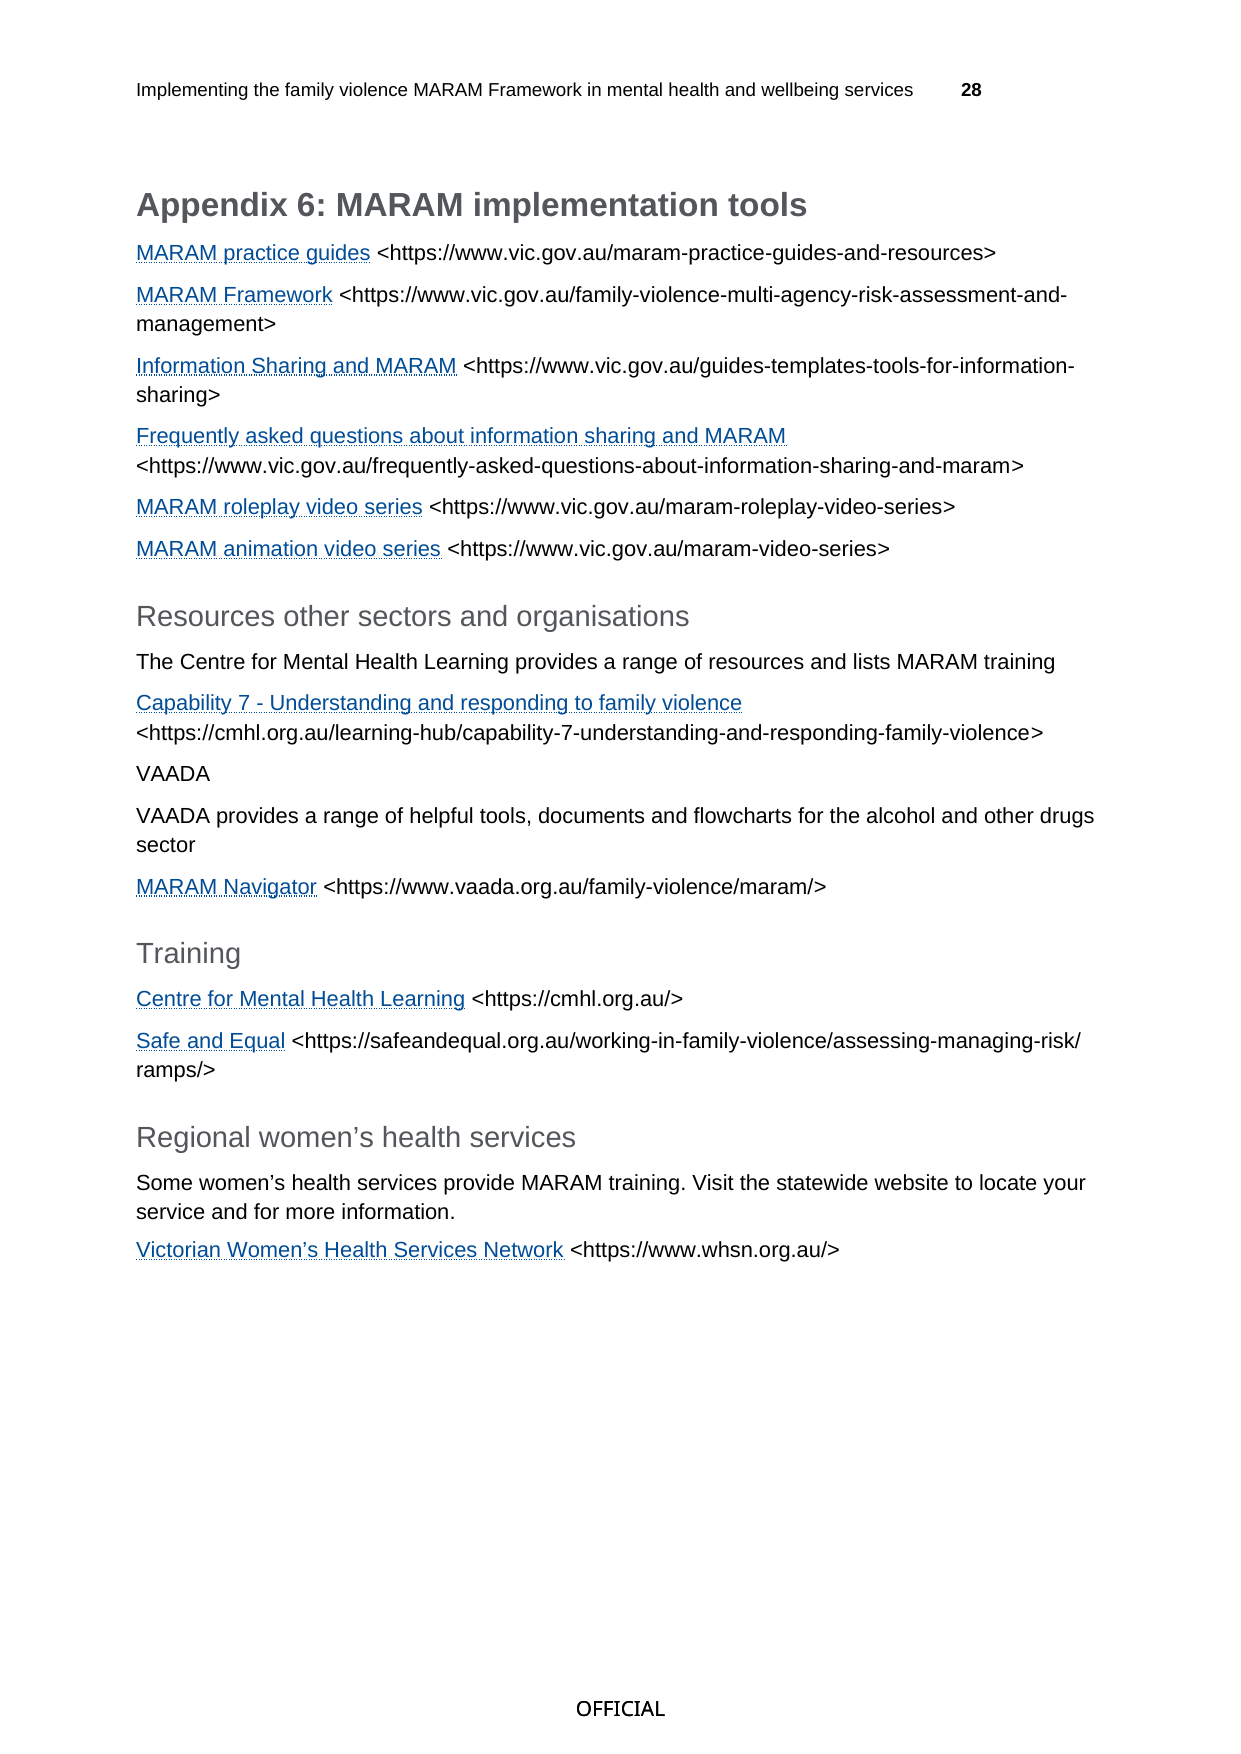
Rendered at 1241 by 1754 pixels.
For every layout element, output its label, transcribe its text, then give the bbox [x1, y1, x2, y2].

text Victorian Women’s Health Services Network <https://www.whsn.org.au/> [136, 1237, 1104, 1262]
text Centre for Mental Health Learning <https://cmhl.org.au/> [136, 982, 1104, 1012]
text Some women’s health services provide MARAM training. Visit the statewide website to locate your service and for more information. [136, 1166, 1104, 1224]
text VAADA [136, 757, 1104, 786]
subtitle Training [136, 936, 1104, 970]
text MARAM roleplay video series <https://www.vic.gov.au/maram-roleplay-video-series> [136, 490, 1104, 519]
text MARAM Navigator <https://www.vaada.org.au/family-violence/maram/> [136, 870, 1104, 899]
text Capability 7 - Understanding and responding to family violence <https://cmhl.org.au/learning-hub/capability-7-understanding-and-responding-family-violence> [136, 686, 1104, 745]
text VAADA provides a range of helpful tools, documents and flowcharts for the alcohol and other drugs sector [136, 799, 1104, 857]
text Frequently asked questions about information sharing and MARAM <https://www.vic.gov.au/frequently-asked-questions-about-information-sharing-and-maram> [136, 419, 1104, 478]
text MARAM Framework <https://www.vic.gov.au/family-violence-multi-agency-risk-assessment-and-management> [136, 278, 1104, 336]
subtitle Regional women’s health services [136, 1120, 1104, 1153]
text MARAM practice guides <https://www.vic.gov.au/maram-practice-guides-and-resources> [136, 236, 1104, 265]
text MARAM animation video series <https://www.vic.gov.au/maram-video-series> [136, 532, 1104, 561]
text Information Sharing and MARAM <https://www.vic.gov.au/guides-templates-tools-for-information-sharing> [136, 349, 1104, 407]
subtitle Resources other sectors and organisations [136, 599, 1104, 632]
text Safe and Equal <https://safeandequal.org.au/working-in-family-violence/assessing-managing-risk/ramps/> [136, 1024, 1104, 1082]
subtitle Appendix 6: MARAM implementation tools [136, 185, 1104, 224]
text The Centre for Mental Health Learning provides a range of resources and lists MARAM training [136, 645, 1104, 674]
